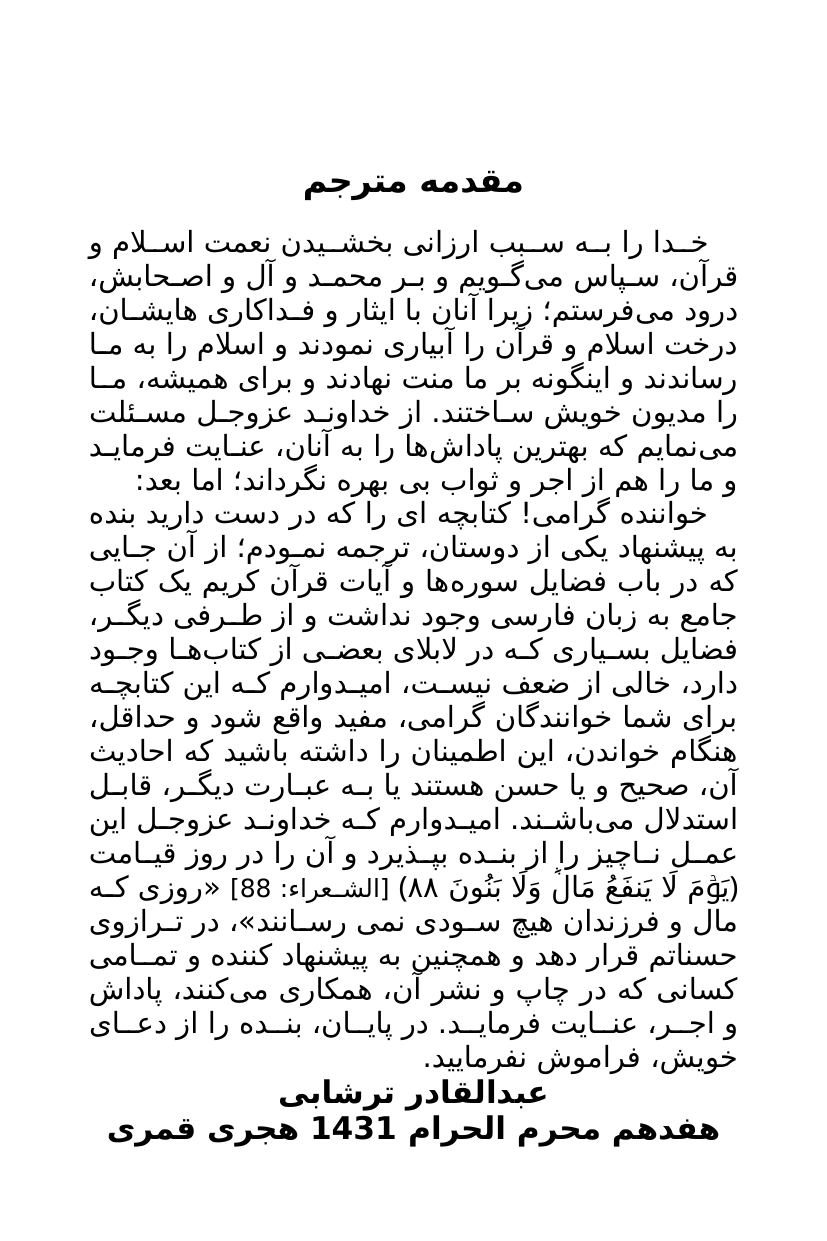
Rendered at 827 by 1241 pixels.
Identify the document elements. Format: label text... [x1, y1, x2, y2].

text هفدهم محرم الحرام 1431 هجری قمری [89, 1110, 738, 1147]
text خواننده گرامی! کتابچه ای را که در دست دارید بنده به پیشنهاد یکی از دوستان، ترجمه نمودم؛ از آن جایی که در باب فضایل سوره‌ها و آیات قرآن کریم یک کتاب جامع به زبان فارسی وجود نداشت و از طرفی دیگر، فضایل بسیاری که در لابلای بعضی از کتاب‌ها وجود دارد، خالی از ضعف نیست، امیدوارم که این کتابچه برای شما خوانندگان گرامی، مفید واقع شود و حداقل، هنگام خواندن، این اطمینان را داشته باشید که احادیث آن، صحیح و یا حسن هستند یا به عبارت دیگر، قابل استدلال می‌باشند. امیدوارم که خداوند عزوجل این عمل ناچیز را از بنده بپذیرد و آن را در روز قیامت ﴿يَوۡمَ لَا يَنفَعُ مَالٞ وَلَا بَنُونَ ٨٨﴾ [الشعراء: 88] «روزی که مال و فرزندان هیچ سودی نمی رسانند»، در ترازوی حسناتم قرار دهد و همچنین به پیشنهاد کننده و تمامی کسانی که در چاپ و نشر آن، همکاری می‌کنند، پاداش و اجر، عنایت فرماید. در پایان، بنده را از دعای خویش، فراموش نفرمایید. [89, 497, 738, 1074]
text عبدالقادر ترشابی [89, 1074, 738, 1110]
text خدا را به سبب ارزانی بخشیدن نعمت اسلام و قرآن، سپاس می‌گویم و بر محمد و آل و اصحابش، درود می‌فرستم؛ زیرا آنان با ایثار و فداکاری هایشان، درخت اسلام و قرآن را آبیاری نمودند و اسلام را به ما رساندند و اینگونه بر ما منت نهادند و برای همیشه، ما را مدیون خویش ساختند. از خداوند عزوجل مسئلت می‌نمایم که بهترین پاداش‌ها را به آنان، عنایت فرماید و ما را هم از اجر و ثواب بی بهره نگرداند؛ اما بعد: [89, 225, 738, 497]
text مقدمه مترجم [89, 161, 738, 200]
